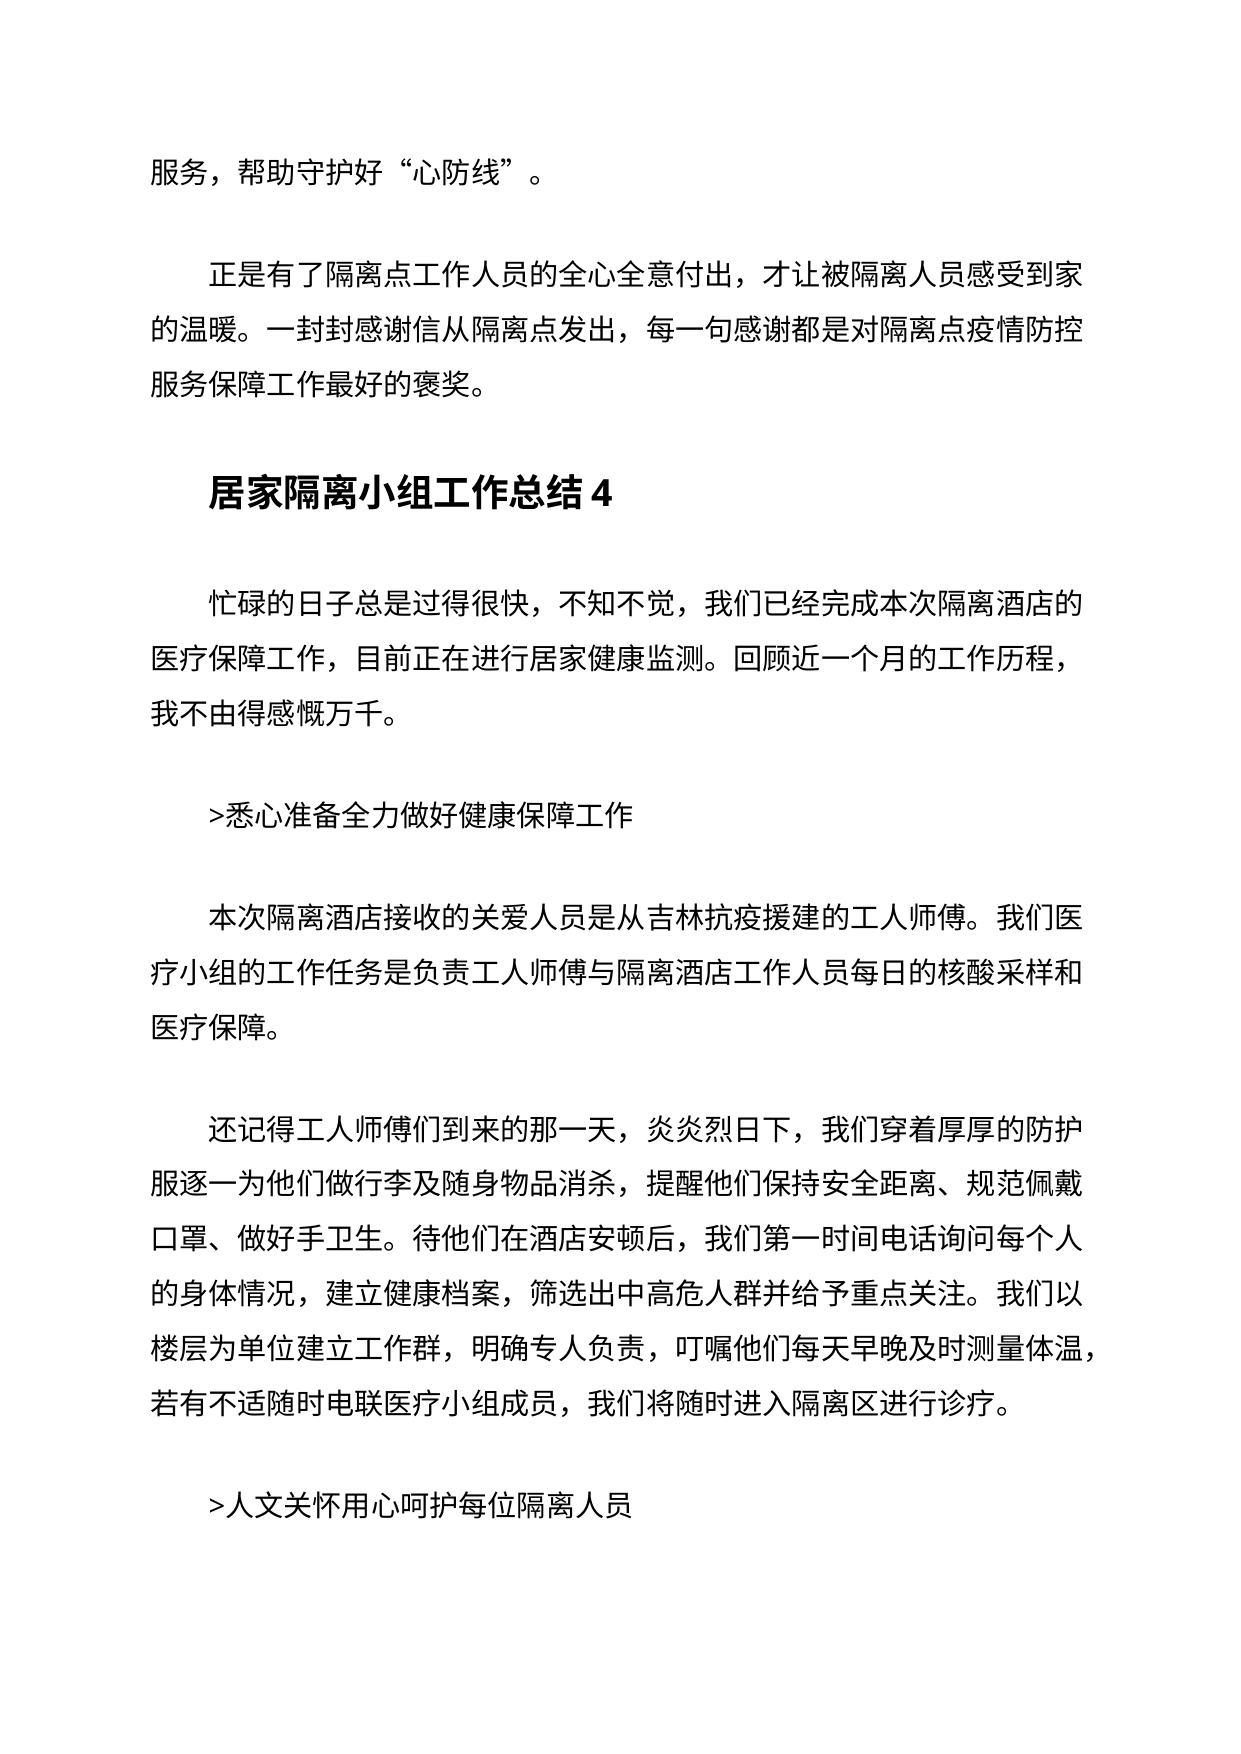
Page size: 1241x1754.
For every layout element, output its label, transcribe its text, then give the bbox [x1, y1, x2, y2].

text 还记得工人师傅们到来的那一天，炎炎烈日下，我们穿着厚厚的防护服逐一为他们做行李及随身物品消杀，提醒他们保持安全距离、规范佩戴口罩、做好手卫生。待他们在酒店安顿后，我们第一时间电话询问每个人的身体情况，建立健康档案，筛选出中高危人群并给予重点关注。我们以楼层为单位建立工作群，明确专人负责，叮嘱他们每天早晚及时测量体温，若有不适随时电联医疗小组成员，我们将随时进入隔离区进行诊疗。 [150, 1106, 1090, 1423]
text >悉心准备全力做好健康保障工作 [150, 792, 1090, 835]
text 本次隔离酒店接收的关爱人员是从吉林抗疫援建的工人师傅。我们医疗小组的工作任务是负责工人师傅与隔离酒店工作人员每日的核酸采样和医疗保障。 [150, 894, 1090, 1047]
text 居家隔离小组工作总结4 [150, 463, 1090, 518]
text 正是有了隔离点工作人员的全心全意付出，才让被隔离人员感受到家的温暖。一封封感谢信从隔离点发出，每一句感谢都是对隔离点疫情防控服务保障工作最好的褒奖。 [150, 252, 1090, 404]
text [150, 150, 1090, 192]
text 忙碌的日子总是过得很快，不知不觉，我们已经完成本次隔离酒店的医疗保障工作，目前正在进行居家健康监测。回顾近一个月的工作历程，我不由得感慨万千。 [150, 581, 1090, 733]
text >人文关怀用心呵护每位隔离人员 [150, 1482, 1090, 1525]
